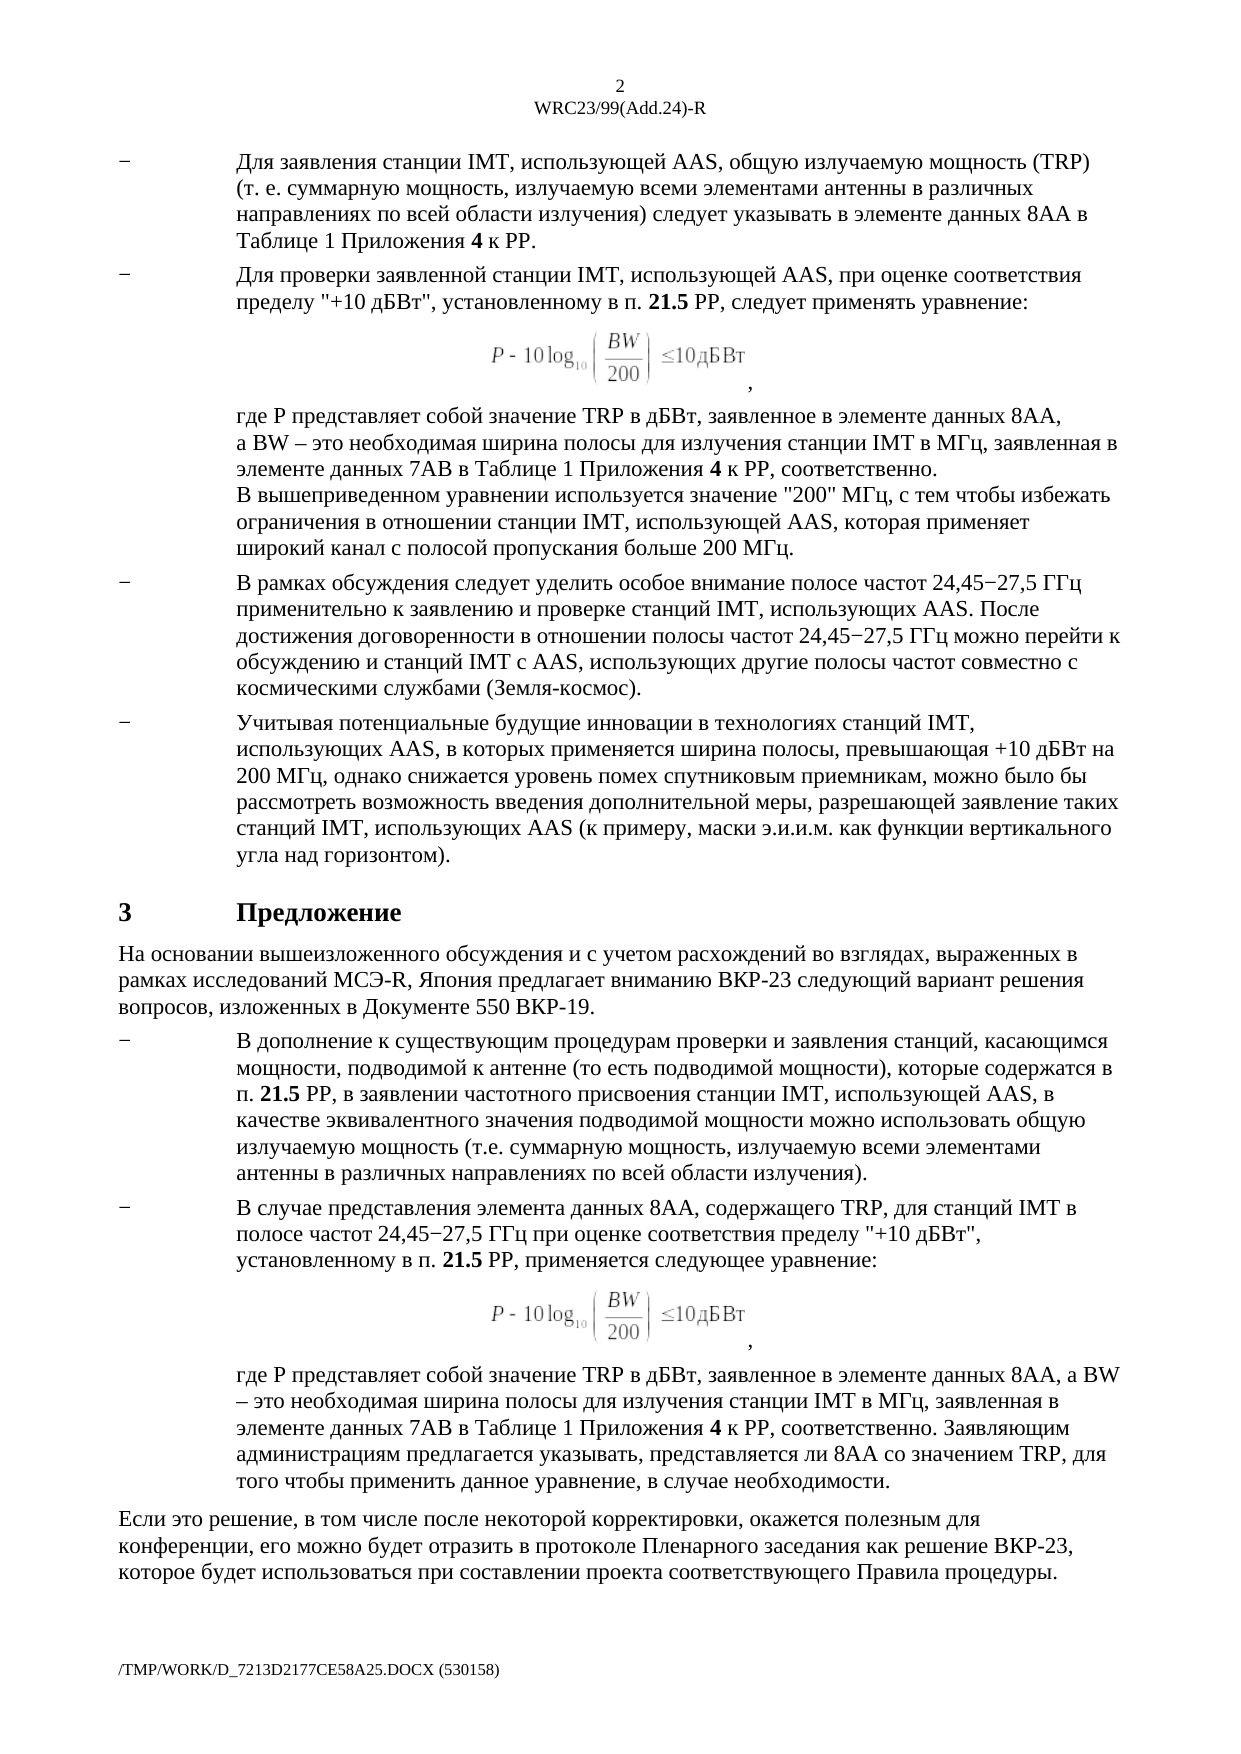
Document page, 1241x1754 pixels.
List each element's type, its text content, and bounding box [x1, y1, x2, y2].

text − В случае представления элемента данных 8АА, содержащего TRP, для станций IMT в полосе частот 24,45−27,5 ГГц при оценке соответствия пределу "+10 дБВт", установленному в п. 21.5 РР, применяется следующее уравнение: [118, 1194, 1122, 1273]
text − В дополнение к существующим процедурам проверки и заявления станций, касающимся мощности, подводимой к антенне (то есть подводимой мощности), которые содержатся в п. 21.5 РР, в заявлении частотного присвоения станции IMT, использующей AAS, в качестве эквивалентного значения подводимой мощности можно использовать общую излучаемую мощность (т.е. суммарную мощность, излучаемую всеми элементами антенны в различных направлениях по всей области излучения). [118, 1027, 1122, 1186]
text где P представляет собой значение TRP в дБВт, заявленное в элементе данных 8АА, а BW – это необходимая ширина полосы для излучения станции IMT в МГц, заявленная в элементе данных 7АВ в Таблице 1 Приложения 4 к РР, соответственно. В вышеприведенном уравнении используется значение "200" МГц, с тем чтобы избежать ограничения в отношении станции IMT, использующей ААS, которая применяет широкий канал с полосой пропускания больше 200 МГц. [118, 402, 1122, 561]
text − Для проверки заявленной станции IMT, использующей ААS, при оценке соответствия пределу "+10 дБВт", установленному в п. 21.5 РР, следует применять уравнение: [118, 261, 1122, 314]
text − Для заявления станции IMT, использующей AAS, общую излучаемую мощность (TRP) (т. е. суммарную мощность, излучаемую всеми элементами антенны в различных направлениях по всей области излучения) следует указывать в элементе данных 8АА в Таблице 1 Приложения 4 к РР. [118, 148, 1122, 253]
subtitle 3 Предложение [118, 896, 1122, 927]
text где P представляет собой значение TRP в дБВт, заявленное в элементе данных 8АА, а BW – это необходимая ширина полосы для излучения станции IMT в МГц, заявленная в элементе данных 7АВ в Таблице 1 Приложения 4 к РР, соответственно. Заявляющим администрациям предлагается указывать, представляется ли 8АА со значением TRP, для того чтобы применить данное уравнение, в случае необходимости. [118, 1361, 1122, 1493]
text − В рамках обсуждения следует уделить особое внимание полосе частот 24,45−27,5 ГГц применительно к заявлению и проверке станций IMT, использующих ААS. После достижения договоренности в отношении полосы частот 24,45−27,5 ГГц можно перейти к обсуждению и станций IMT с AAS, использующих другие полосы частот совместно с космическими службами (Земля-космос). [118, 569, 1122, 701]
text , [118, 327, 1122, 394]
text − Учитывая потенциальные будущие инновации в технологиях станций IMT, использующих AAS, в которых применяется ширина полосы, превышающая +10 дБВт на 200 МГц, однако снижается уровень помех спутниковым приемникам, можно было бы рассмотреть возможность введения дополнительной меры, разрешающей заявление таких станций IMT, использующих AAS (к примеру, маски э.и.и.м. как функции вертикального угла над горизонтом). [118, 709, 1122, 867]
text , [118, 1285, 1122, 1353]
text На основании вышеизложенного обсуждения и с учетом расхождений во взглядах, выраженных в рамках исследований МСЭ-R, Япония предлагает вниманию ВКР-23 следующий вариант решения вопросов, изложенных в Документе 550 ВКР-19. [118, 940, 1122, 1019]
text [118, 1506, 1122, 1584]
